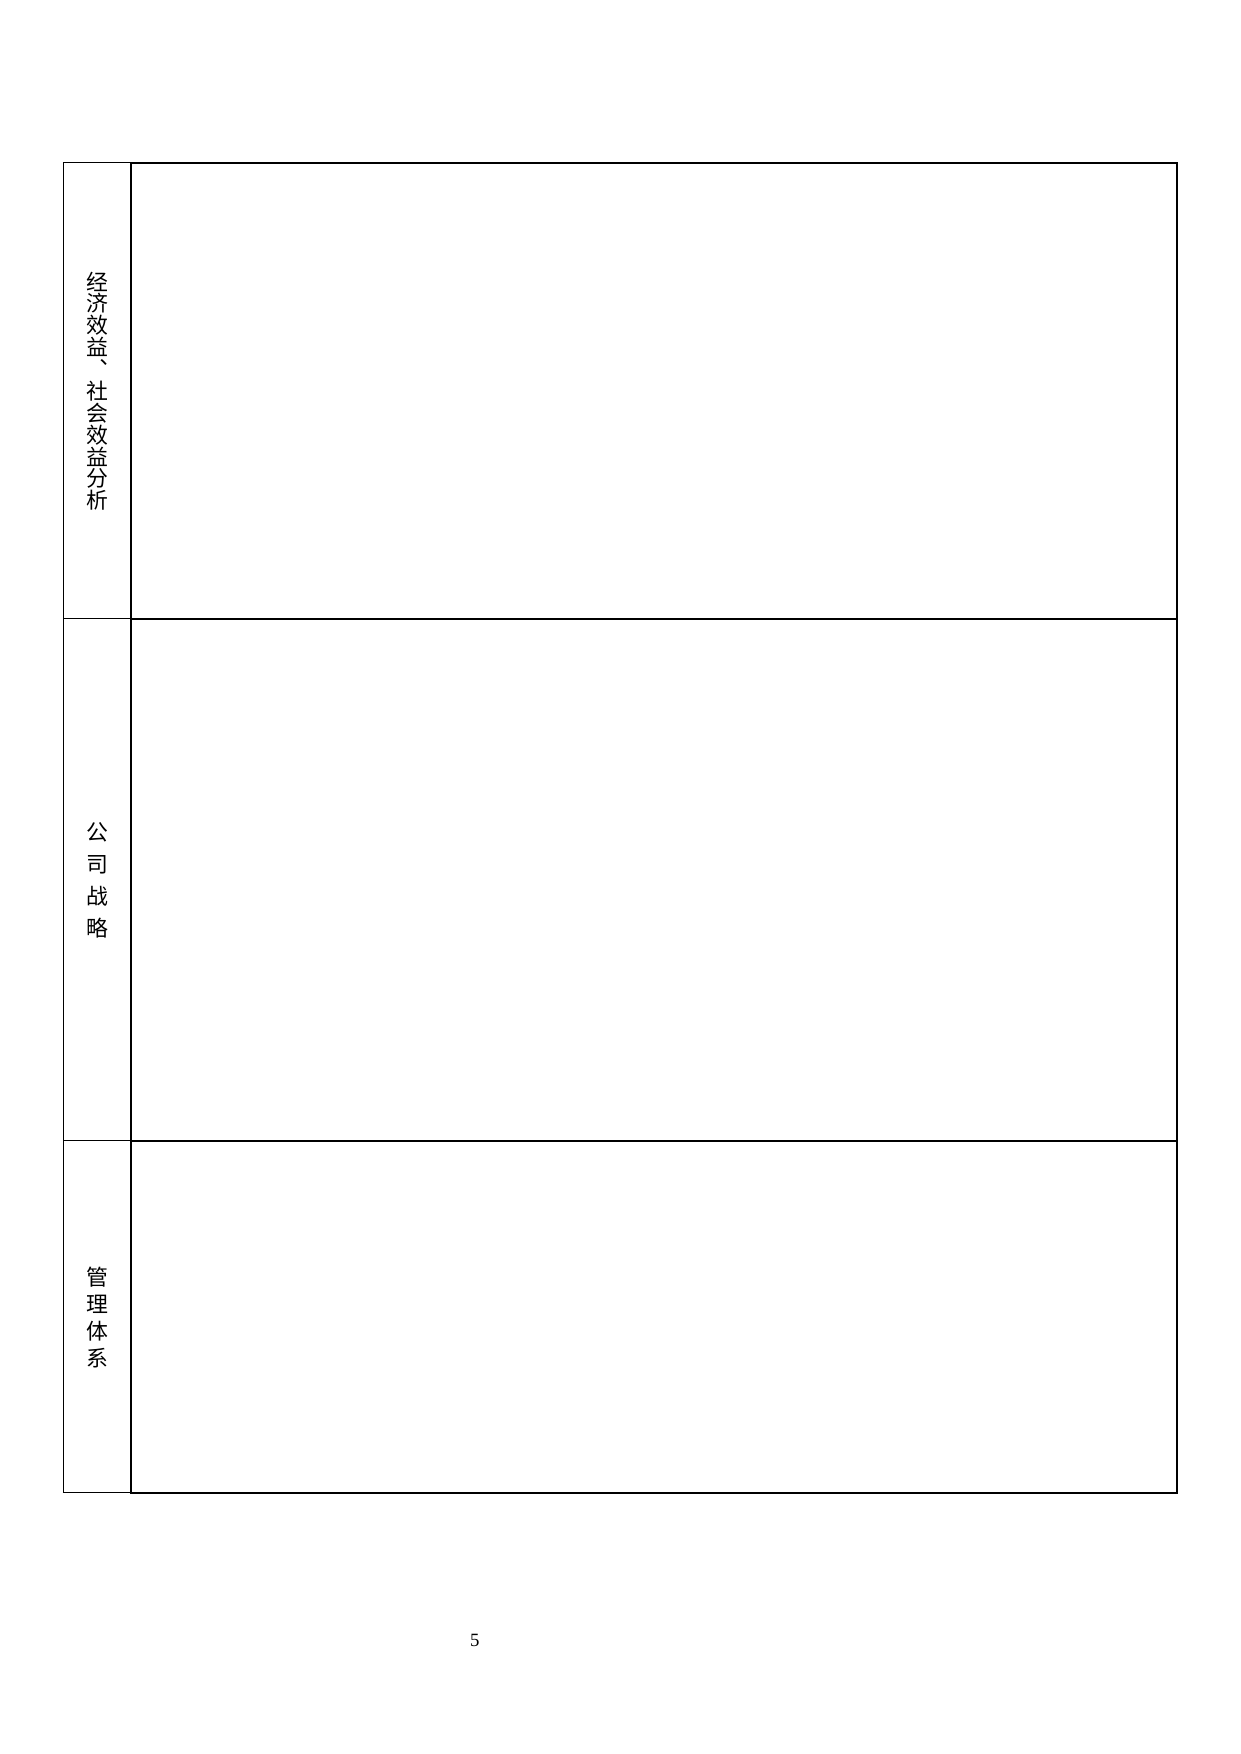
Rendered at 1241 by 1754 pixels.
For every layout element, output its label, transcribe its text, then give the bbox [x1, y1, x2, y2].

table_cell [132, 620, 1176, 1140]
table_cell 经济效益、社会效益分析 [64, 163, 130, 618]
table_cell 管 理 体 系 [64, 1141, 130, 1492]
table_cell [132, 164, 1176, 618]
table_cell [132, 1142, 1176, 1492]
table_cell 公 司 战 略 [64, 619, 130, 1140]
